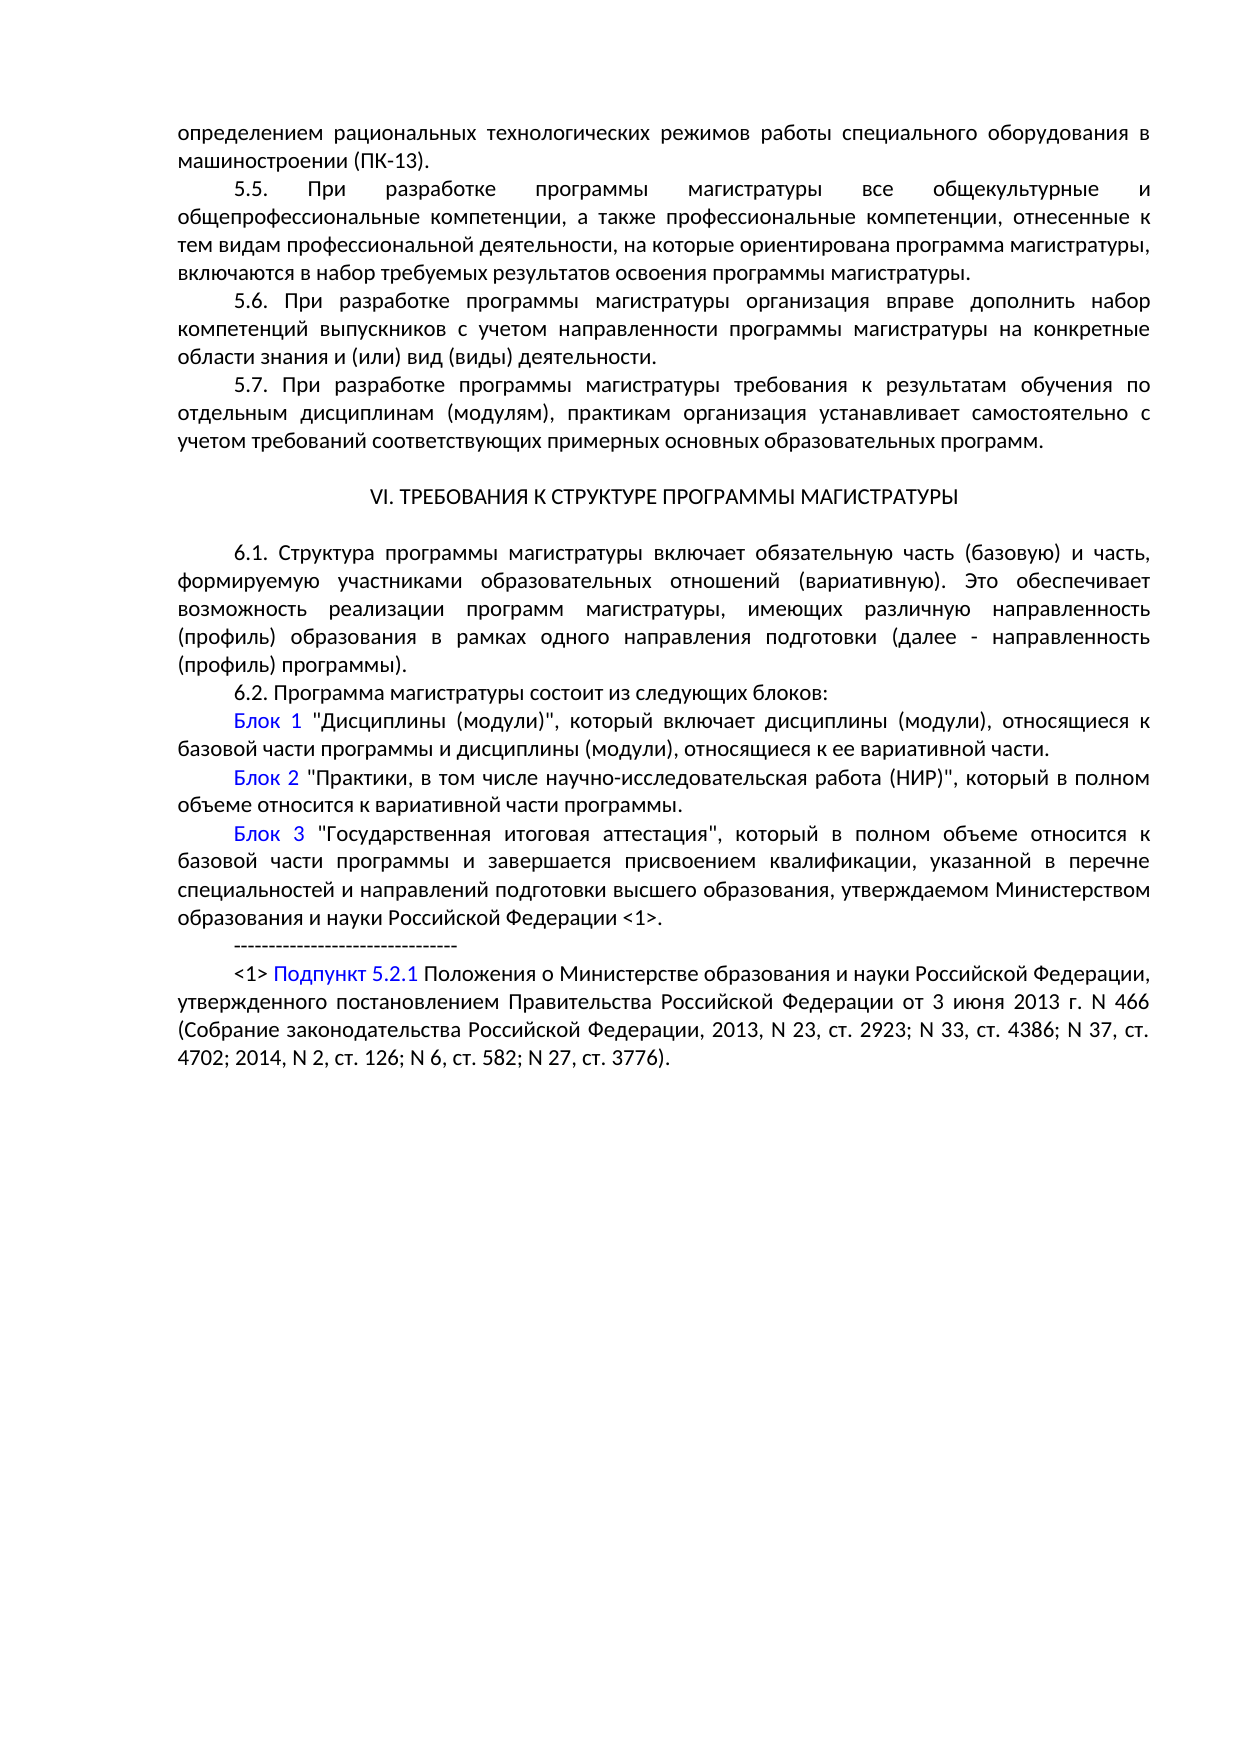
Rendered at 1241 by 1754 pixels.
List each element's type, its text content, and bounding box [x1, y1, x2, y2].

text 5.5. При разработке программы магистратуры все общекультурные и общепрофессиональные компетенции, а также профессиональные компетенции, отнесенные к тем видам профессиональной деятельности, на которые ориентирована программа магистратуры, включаются в набор требуемых результатов освоения программы магистратуры. [177, 174, 1152, 286]
text -------------------------------- [177, 931, 1152, 959]
text Блок 1 "Дисциплины (модули)", который включает дисциплины (модули), относящиеся к базовой части программы и дисциплины (модули), относящиеся к ее вариативной части. [177, 707, 1152, 763]
text <1> Подпункт 5.2.1 Положения о Министерстве образования и науки Российской Федерации, утвержденного постановлением Правительства Российской Федерации от 3 июня 2013 г. N 466 (Собрание законодательства Российской Федерации, 2013, N 23, ст. 2923; N 33, ст. 4386; N 37, ст. 4702; 2014, N 2, ст. 126; N 6, ст. 582; N 27, ст. 3776). [177, 959, 1152, 1071]
text Блок 2 "Практики, в том числе научно-исследовательская работа (НИР)", который в полном объеме относится к вариативной части программы. [177, 763, 1152, 819]
text 6.2. Программа магистратуры состоит из следующих блоков: [177, 678, 1152, 707]
text VI. ТРЕБОВАНИЯ К СТРУКТУРЕ ПРОГРАММЫ МАГИСТРАТУРЫ [177, 482, 1152, 510]
text 5.6. При разработке программы магистратуры организация вправе дополнить набор компетенций выпускников с учетом направленности программы магистратуры на конкретные области знания и (или) вид (виды) деятельности. [177, 286, 1152, 370]
text 5.7. При разработке программы магистратуры требования к результатам обучения по отдельным дисциплинам (модулям), практикам организация устанавливает самостоятельно с учетом требований соответствующих примерных основных образовательных программ. [177, 370, 1152, 454]
text 6.1. Структура программы магистратуры включает обязательную часть (базовую) и часть, формируемую участниками образовательных отношений (вариативную). Это обеспечивает возможность реализации программ магистратуры, имеющих различную направленность (профиль) образования в рамках одного направления подготовки (далее - направленность (профиль) программы). [177, 538, 1152, 678]
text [177, 118, 1152, 174]
text Блок 3 "Государственная итоговая аттестация", который в полном объеме относится к базовой части программы и завершается присвоением квалификации, указанной в перечне специальностей и направлений подготовки высшего образования, утверждаемом Министерством образования и науки Российской Федерации <1>. [177, 819, 1152, 931]
